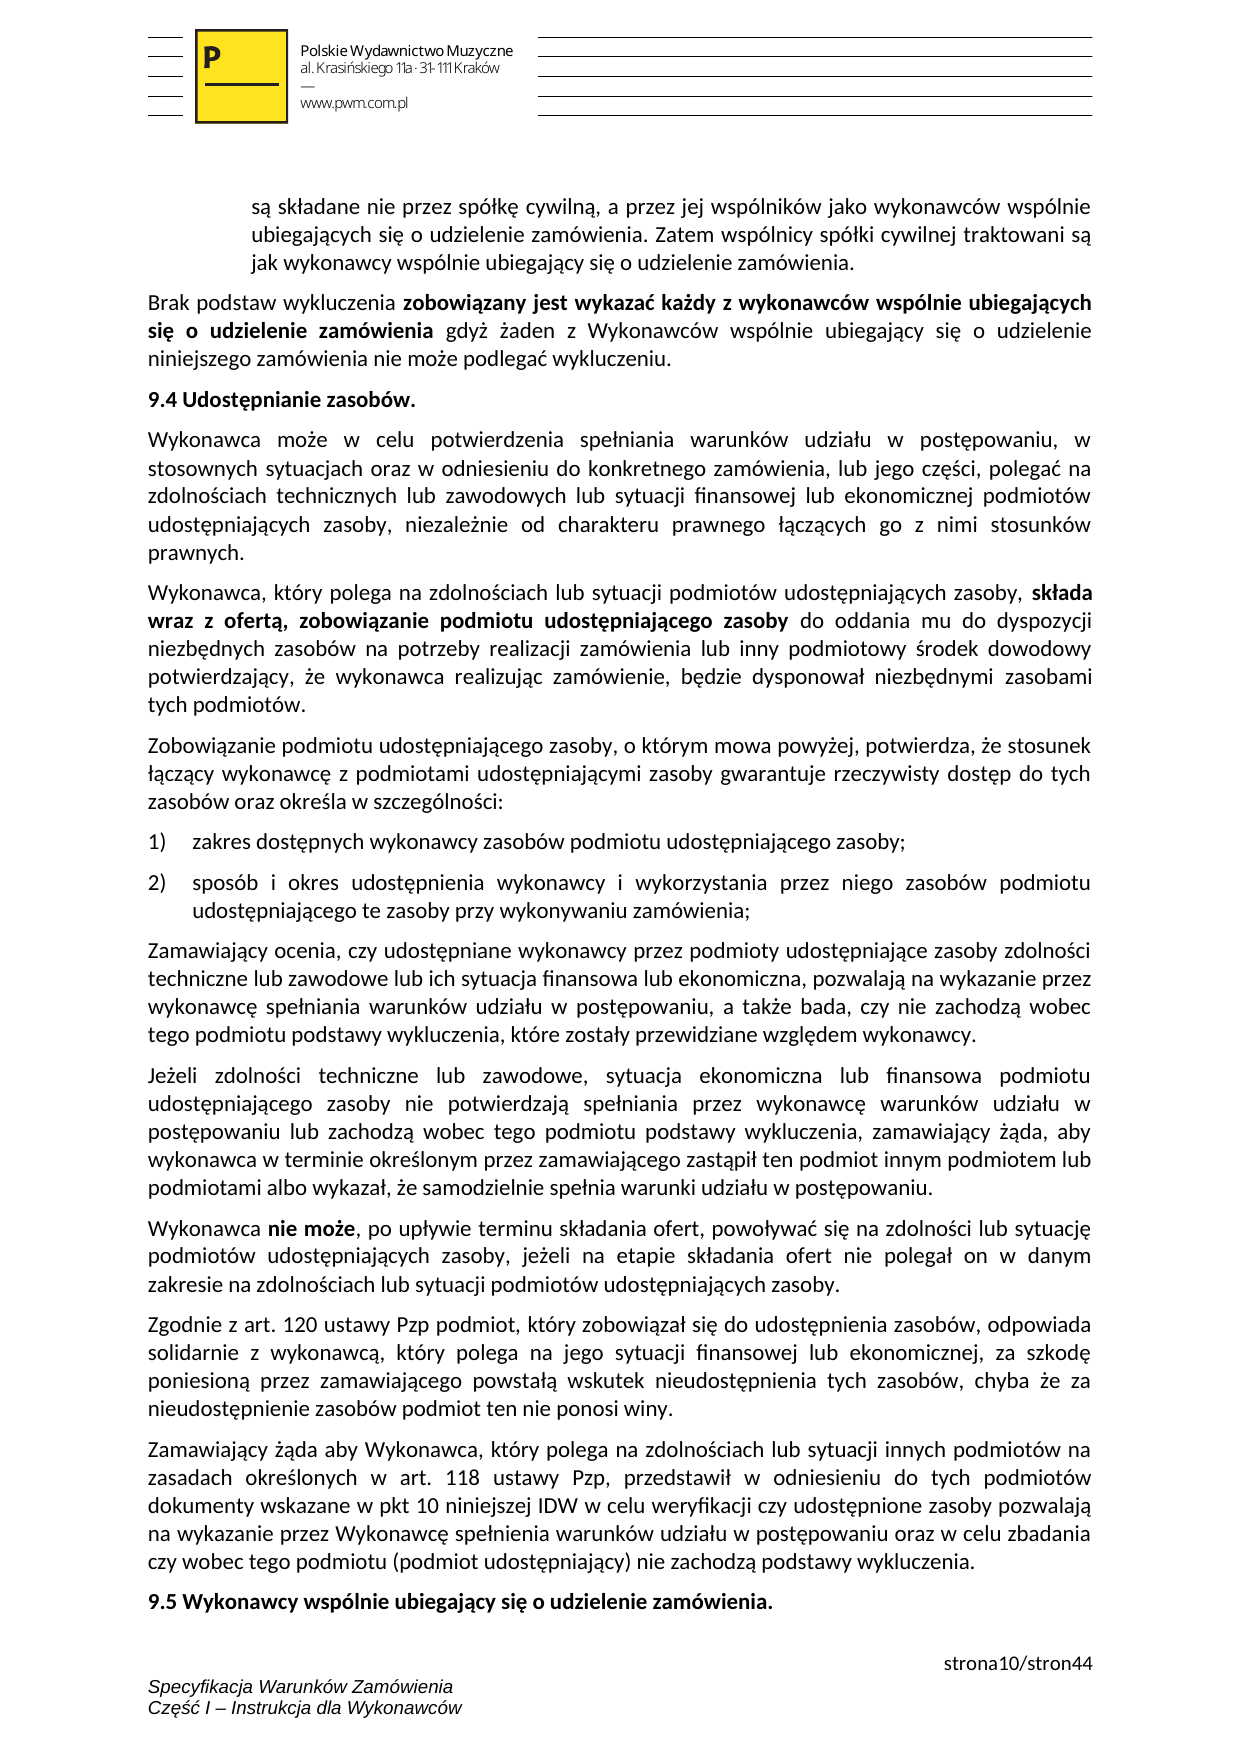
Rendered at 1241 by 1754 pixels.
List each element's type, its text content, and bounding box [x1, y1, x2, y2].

text Wykonawca może w celu potwierdzenia spełniania warunków udziału w postępowaniu, w stosownych sytuacjach oraz w odniesieniu do konkretnego zamówienia, lub jego części, polegać na zdolnościach technicznych lub zawodowych lub sytuacji finansowej lub ekonomicznej podmiotów udostępniających zasoby, niezależnie od charakteru prawnego łączących go z nimi stosunków prawnych. [148, 426, 1093, 566]
text Zgodnie z art. 120 ustawy Pzp podmiot, który zobowiązał się do udostępnienia zasobów, odpowiada solidarnie z wykonawcą, który polega na jego sytuacji finansowej lub ekonomicznej, za szkodę poniesioną przez zamawiającego powstałą wskutek nieudostępnienia tych zasobów, chyba że za nieudostępnienie zasobów podmiot ten nie ponosi winy. [148, 1310, 1093, 1422]
text 1) zakres dostępnych wykonawcy zasobów podmiotu udostępniającego zasoby; [148, 827, 1093, 855]
text Brak podstaw wykluczenia zobowiązany jest wykazać każdy z wykonawców wspólnie ubiegających się o udzielenie zamówienia gdyż żaden z Wykonawców wspólnie ubiegający się o udzielenie niniejszego zamówienia nie może podlegać wykluczeniu. [148, 288, 1093, 373]
text Jeżeli zdolności techniczne lub zawodowe, sytuacja ekonomiczna lub finansowa podmiotu udostępniającego zasoby nie potwierdzają spełniania przez wykonawcę warunków udziału w postępowaniu lub zachodzą wobec tego podmiotu podstawy wykluczenia, zamawiający żąda, aby wykonawca w terminie określonym przez zamawiającego zastąpił ten podmiot innym podmiotem lub podmiotami albo wykazał, że samodzielnie spełnia warunki udziału w postępowaniu. [148, 1061, 1093, 1201]
text Zobowiązanie podmiotu udostępniającego zasoby, o którym mowa powyżej, potwierdza, że stosunek łączący wykonawcę z podmiotami udostępniającymi zasoby gwarantuje rzeczywisty dostęp do tych zasobów oraz określa w szczególności: [148, 731, 1093, 815]
subtitle 9.5 Wykonawcy wspólnie ubiegający się o udzielenie zamówienia. [148, 1587, 1093, 1615]
text Wykonawca nie może, po upływie terminu składania ofert, powoływać się na zdolności lub sytuację podmiotów udostępniających zasoby, jeżeli na etapie składania ofert nie polegał on w danym zakresie na zdolnościach lub sytuacji podmiotów udostępniających zasoby. [148, 1214, 1093, 1298]
subtitle 9.4 Udostępnianie zasobów. [148, 385, 1093, 413]
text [148, 192, 1093, 276]
text Zamawiający żąda aby Wykonawca, który polega na zdolnościach lub sytuacji innych podmiotów na zasadach określonych w art. 118 ustawy Pzp, przedstawił w odniesieniu do tych podmiotów dokumenty wskazane w pkt 10 niniejszej IDW w celu weryfikacji czy udostępnione zasoby pozwalają na wykazanie przez Wykonawcę spełnienia warunków udziału w postępowaniu oraz w celu zbadania czy wobec tego podmiotu (podmiot udostępniający) nie zachodzą podstawy wykluczenia. [148, 1435, 1093, 1575]
text 2) sposób i okres udostępnienia wykonawcy i wykorzystania przez niego zasobów podmiotu udostępniającego te zasoby przy wykonywaniu zamówienia; [148, 868, 1093, 924]
text Zamawiający ocenia, czy udostępniane wykonawcy przez podmioty udostępniające zasoby zdolności techniczne lub zawodowe lub ich sytuacja finansowa lub ekonomiczna, pozwalają na wykazanie przez wykonawcę spełniania warunków udziału w postępowaniu, a także bada, czy nie zachodzą wobec tego podmiotu podstawy wykluczenia, które zostały przewidziane względem wykonawcy. [148, 936, 1093, 1048]
text Wykonawca, który polega na zdolnościach lub sytuacji podmiotów udostępniających zasoby, składa wraz z ofertą, zobowiązanie podmiotu udostępniającego zasoby do oddania mu do dyspozycji niezbędnych zasobów na potrzeby realizacji zamówienia lub inny podmiotowy środek dowodowy potwierdzający, że wykonawca realizując zamówienie, będzie dysponował niezbędnymi zasobami tych podmiotów. [148, 578, 1093, 718]
